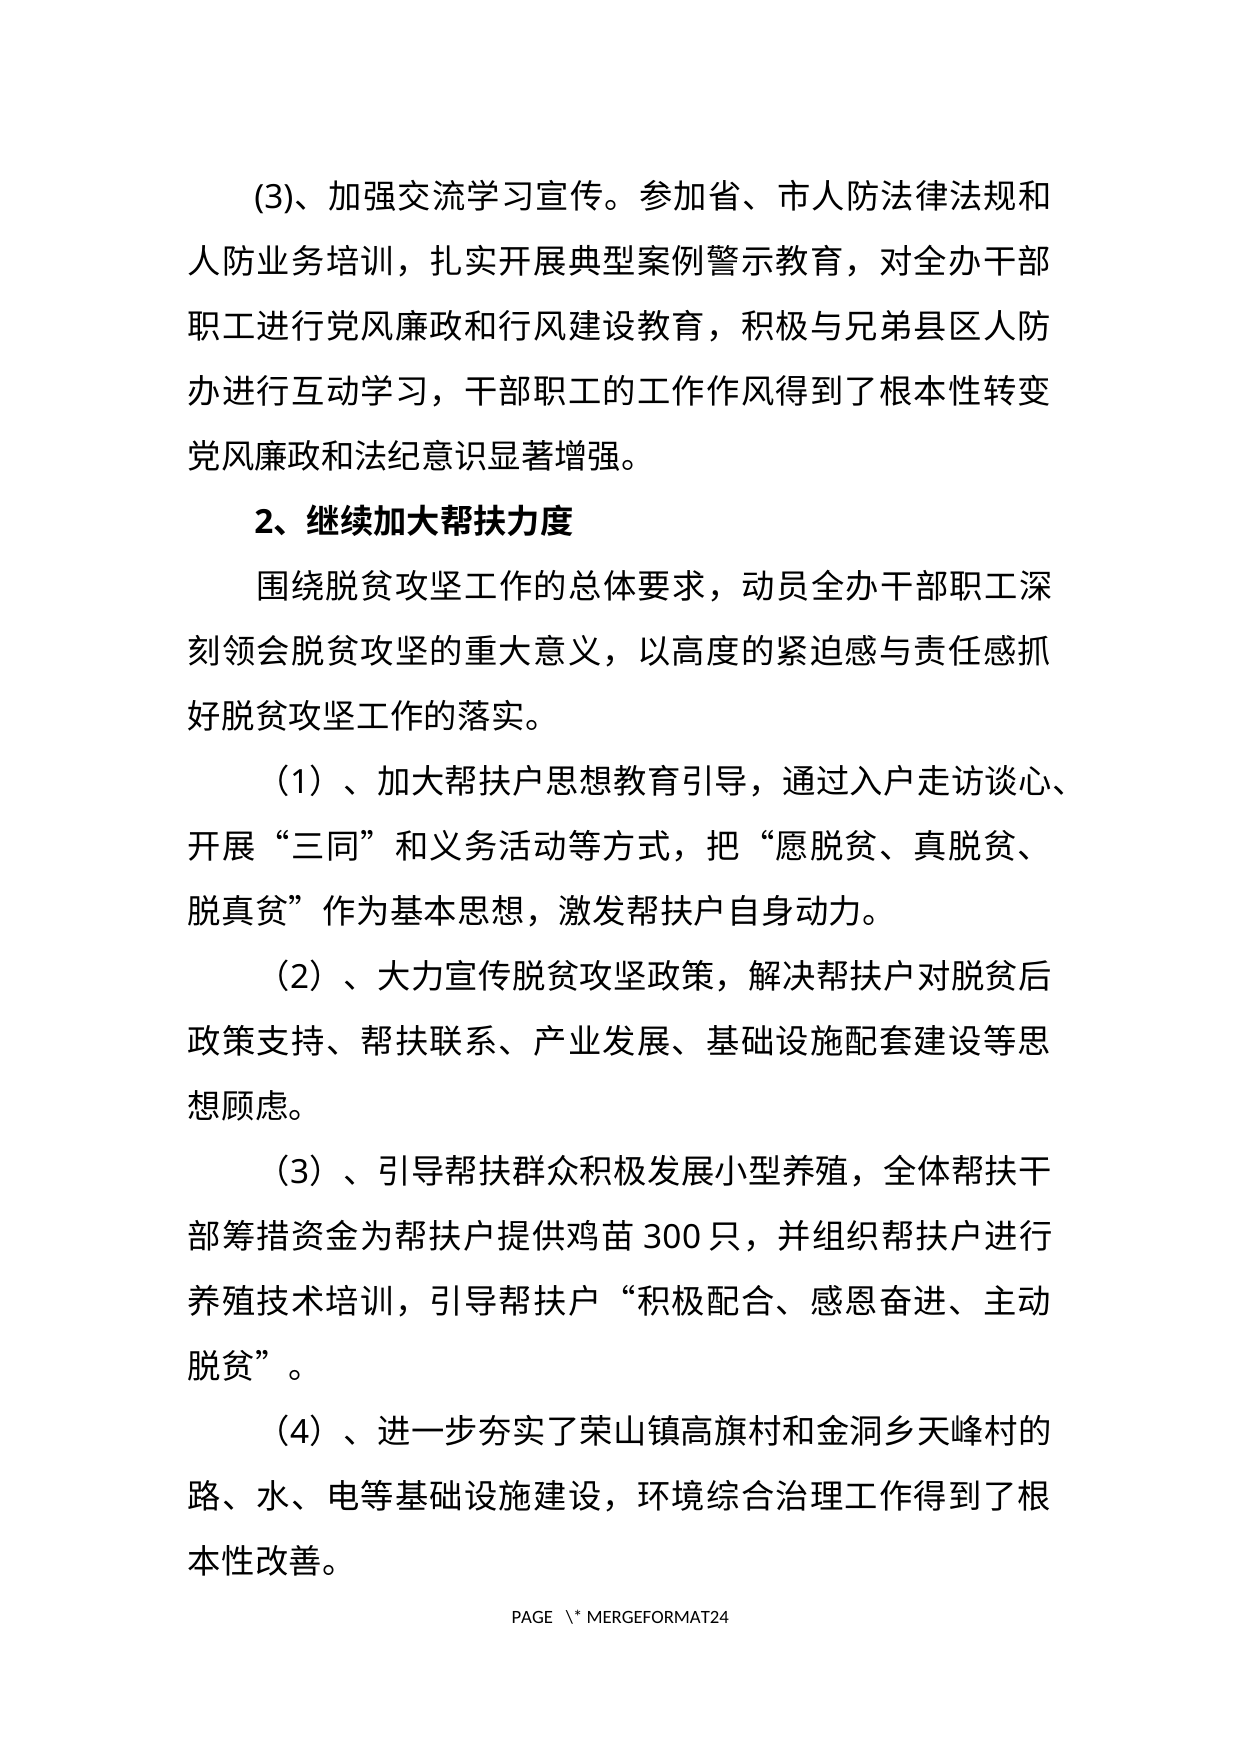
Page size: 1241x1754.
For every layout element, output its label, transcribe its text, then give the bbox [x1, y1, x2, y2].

text 围绕脱贫攻坚工作的总体要求，动员全办干部职工深刻领会脱贫攻坚的重大意义，以高度的紧迫感与责任感抓好脱贫攻坚工作的落实。 [187, 552, 1053, 747]
text （4）、进一步夯实了荣山镇高旗村和金洞乡天峰村的路、水、电等基础设施建设，环境综合治理工作得到了根本性改善。 [187, 1397, 1053, 1592]
text （3）、引导帮扶群众积极发展小型养殖，全体帮扶干部筹措资金为帮扶户提供鸡苗300只，并组织帮扶户进行养殖技术培训，引导帮扶户“积极配合、感恩奋进、主动脱贫”。 [187, 1137, 1053, 1397]
text （1）、加大帮扶户思想教育引导，通过入户走访谈心、开展“三同”和义务活动等方式，把“愿脱贫、真脱贫、脱真贫”作为基本思想，激发帮扶户自身动力。 [187, 747, 1053, 942]
text (3)、加强交流学习宣传。参加省、市人防法律法规和人防业务培训，扎实开展典型案例警示教育，对全办干部职工进行党风廉政和行风建设教育，积极与兄弟县区人防办进行互动学习，干部职工的工作作风得到了根本性转变，党风廉政和法纪意识显著增强。 [187, 162, 1053, 487]
text 2、继续加大帮扶力度 [187, 487, 1053, 552]
text （2）、大力宣传脱贫攻坚政策，解决帮扶户对脱贫后政策支持、帮扶联系、产业发展、基础设施配套建设等思想顾虑。 [187, 942, 1053, 1137]
